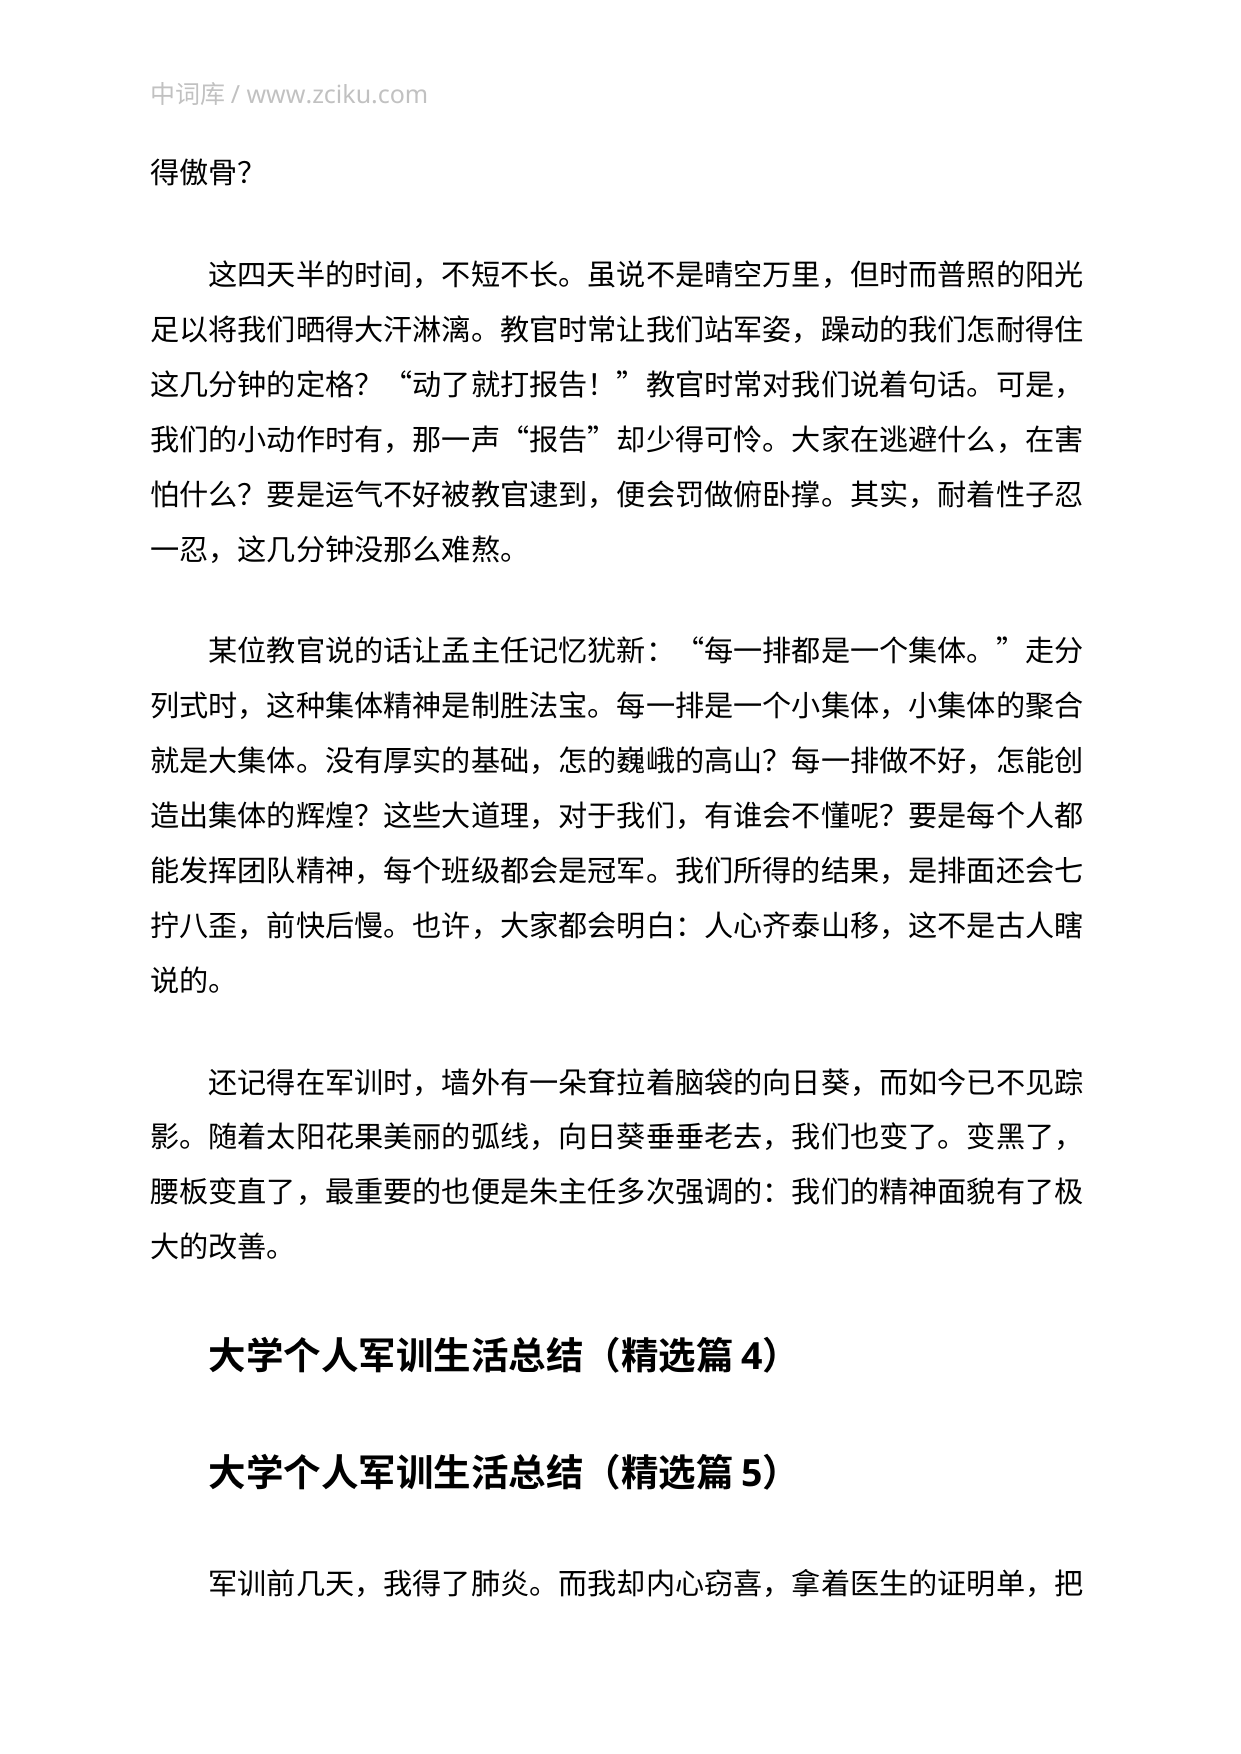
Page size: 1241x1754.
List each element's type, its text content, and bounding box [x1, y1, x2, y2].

text 某位教官说的话让孟主任记忆犹新：“每一排都是一个集体。”走分列式时，这种集体精神是制胜法宝。每一排是一个小集体，小集体的聚合就是大集体。没有厚实的基础，怎的巍峨的高山？每一排做不好，怎能创造出集体的辉煌？这些大道理，对于我们，有谁会不懂呢？要是每个人都能发挥团队精神，每个班级都会是冠军。我们所得的结果，是排面还会七拧八歪，前快后慢。也许，大家都会明白：人心齐泰山移，这不是古人瞎说的。 [150, 628, 1090, 1000]
text 还记得在军训时，墙外有一朵耷拉着脑袋的向日葵，而如今已不见踪影。随着太阳花果美丽的弧线，向日葵垂垂老去，我们也变了。变黑了，腰板变直了，最重要的也便是朱主任多次强调的：我们的精神面貌有了极大的改善。 [150, 1059, 1090, 1266]
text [150, 1561, 1090, 1603]
text 这四天半的时间，不短不长。虽说不是晴空万里，但时而普照的阳光足以将我们晒得大汗淋漓。教官时常让我们站军姿，躁动的我们怎耐得住这几分钟的定格？“动了就打报告！”教官时常对我们说着句话。可是，我们的小动作时有，那一声“报告”却少得可怜。大家在逃避什么，在害怕什么？要是运气不好被教官逮到，便会罚做俯卧撑。其实，耐着性子忍一忍，这几分钟没那么难熬。 [150, 252, 1090, 568]
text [150, 150, 1090, 192]
text 大学个人军训生活总结（精选篇4） [150, 1326, 1090, 1380]
text 大学个人军训生活总结（精选篇5） [150, 1443, 1090, 1498]
